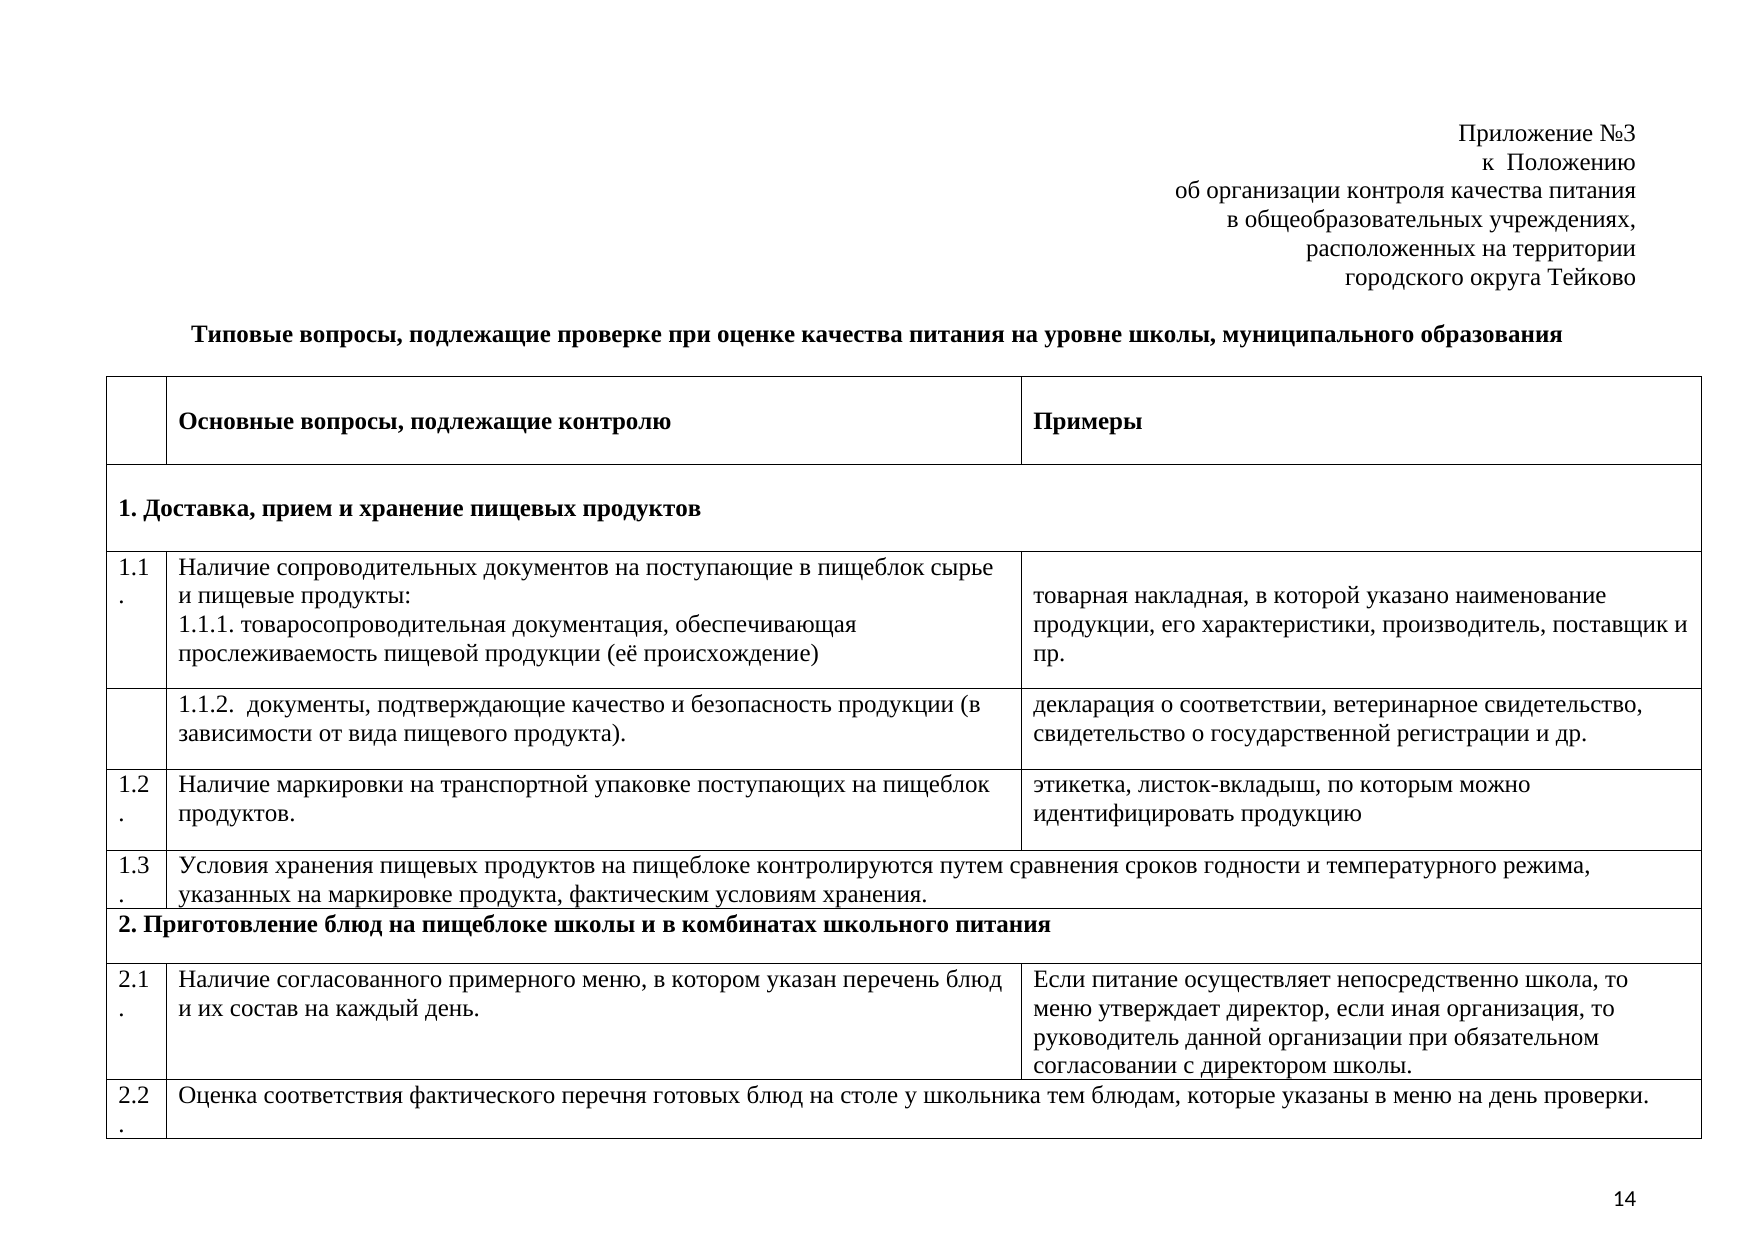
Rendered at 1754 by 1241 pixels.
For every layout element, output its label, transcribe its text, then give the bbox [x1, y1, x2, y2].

table_cell товарная накладная, в которой указано наименование продукции, его характеристики, производитель, поставщик и пр. [1022, 552, 1701, 688]
table_cell Условия хранения пищевых продуктов на пищеблоке контролируются путем сравнения сроков годности и температурного режима, указанных на маркировке продукта, фактическим условиям хранения. [167, 851, 1701, 908]
table_header [107, 377, 166, 463]
table_cell Наличие маркировки на транспортной упаковке поступающих на пищеблок продуктов. [167, 770, 1021, 849]
table_header Основные вопросы, подлежащие контролю [167, 377, 1021, 463]
text об организации контроля качества питания [118, 176, 1636, 204]
table_cell 1.1. [107, 552, 166, 688]
table_header Примеры [1022, 377, 1701, 463]
table_cell Наличие сопроводительных документов на поступающие в пищеблок сырье и пищевые продукты: 1.1.1. товаросопроводительная документация, обеспечивающая прослеживаемость пищевой продукции (её происхождение) [167, 552, 1021, 688]
table_cell Оценка соответствия фактического перечня готовых блюд на столе у школьника тем блюдам, которые указаны в меню на день проверки. [167, 1080, 1701, 1138]
table_cell 2. Приготовление блюд на пищеблоке школы и в комбинатах школьного питания [107, 909, 1701, 963]
text расположенных на территории [118, 233, 1636, 262]
table_cell 1.2. [107, 770, 166, 849]
table_cell 2.1. [107, 964, 166, 1079]
table_cell 1. Доставка, прием и хранение пищевых продуктов [107, 465, 1701, 551]
table_cell этикетка, листок-вкладыш, по которым можно идентифицировать продукцию [1022, 770, 1701, 849]
table_cell 2.2. [107, 1080, 166, 1138]
text городского округа Тейково [118, 262, 1636, 291]
table_cell 1.3. [107, 851, 166, 908]
table_cell Если питание осуществляет непосредственно школа, то меню утверждает директор, если иная организация, то руководитель данной организации при обязательном согласовании с директором школы. [1022, 964, 1701, 1079]
table_cell [107, 689, 166, 768]
text Приложение №3 [118, 118, 1636, 147]
text в общеобразовательных учреждениях, [118, 204, 1636, 233]
table_cell декларация о соответствии, ветеринарное свидетельство, свидетельство о государственной регистрации и др. [1022, 689, 1701, 768]
text Типовые вопросы, подлежащие проверке при оценке качества питания на уровне школы, муниципального образования [118, 319, 1636, 348]
table_cell Наличие согласованного примерного меню, в котором указан перечень блюд и их состав на каждый день. [167, 964, 1021, 1079]
table_cell 1.1.2. документы, подтверждающие качество и безопасность продукции (в зависимости от вида пищевого продукта). [167, 689, 1021, 768]
text к Положению [118, 147, 1636, 176]
